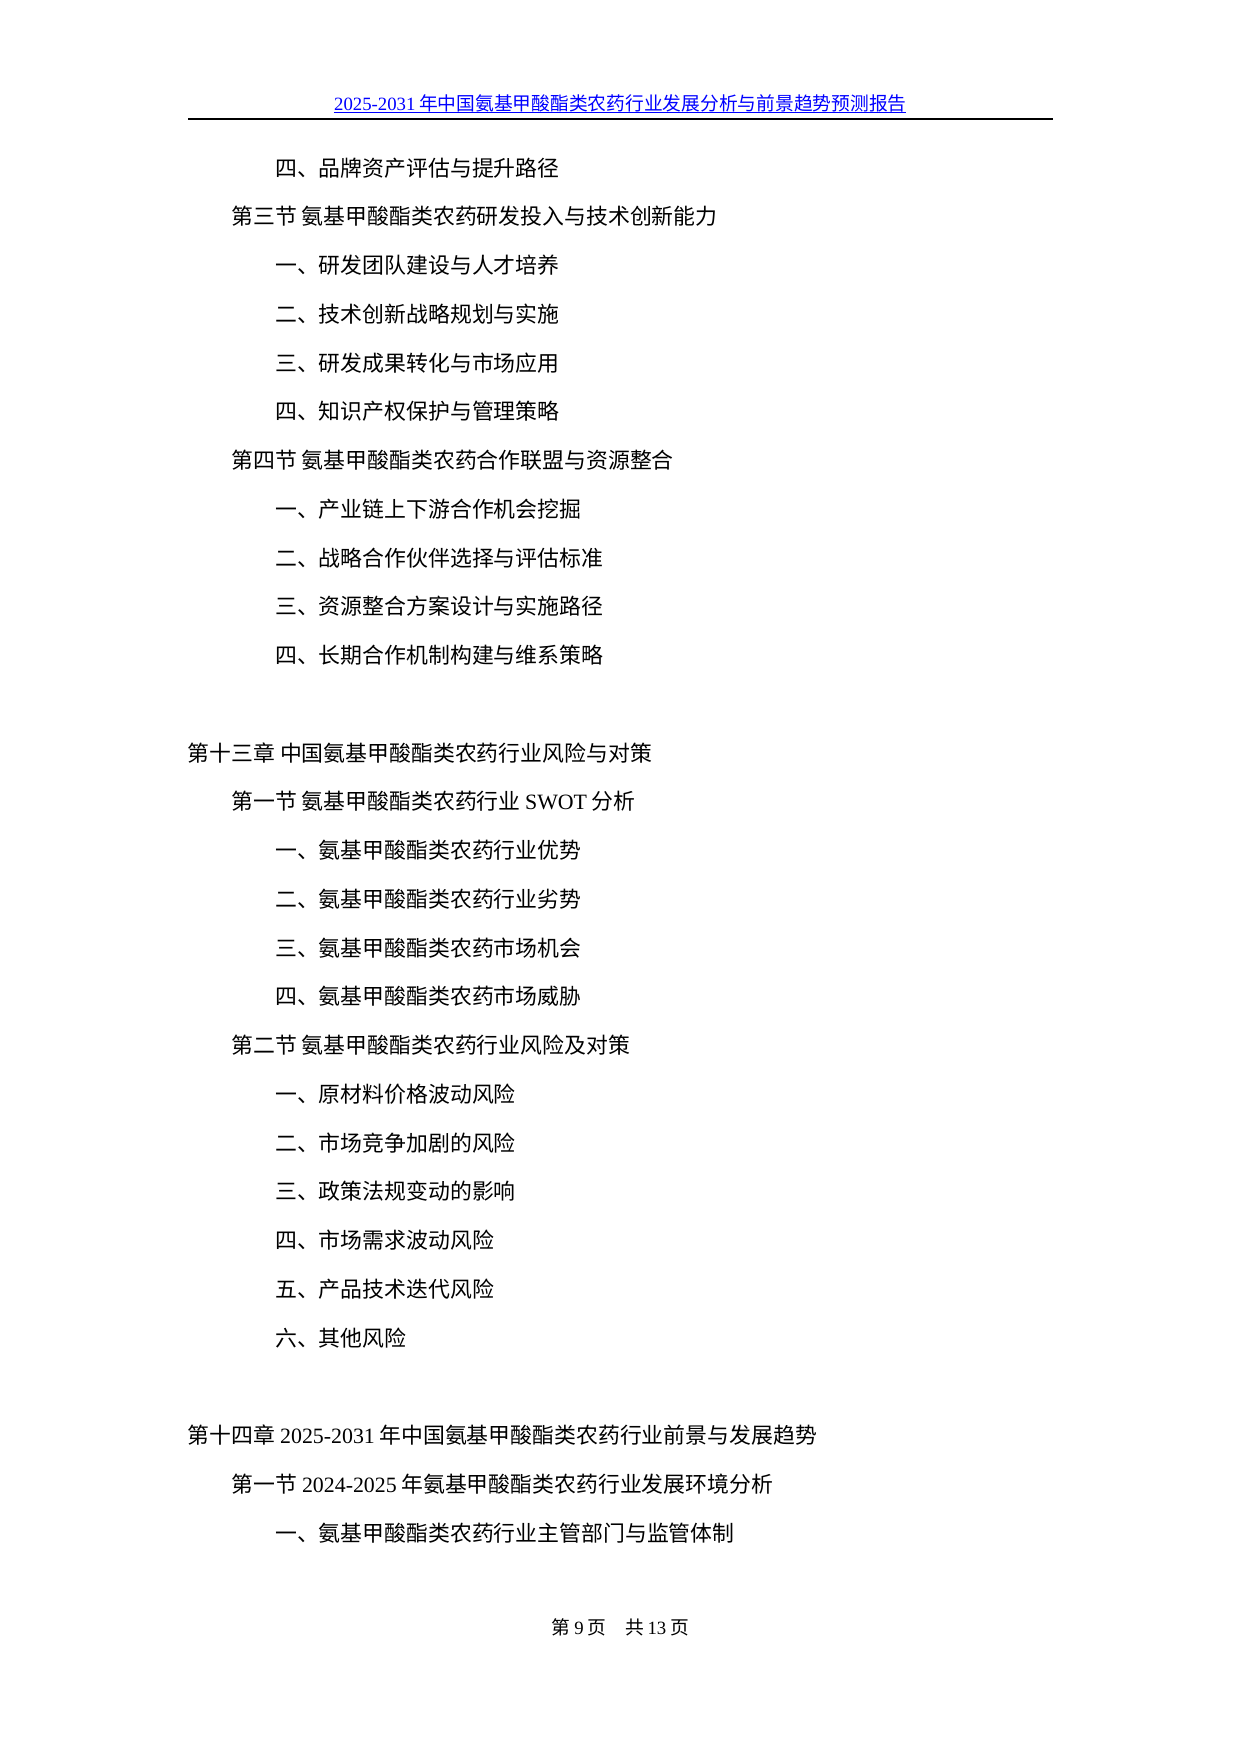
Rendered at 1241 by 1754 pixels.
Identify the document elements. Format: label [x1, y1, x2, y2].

text [187, 150, 1053, 1548]
